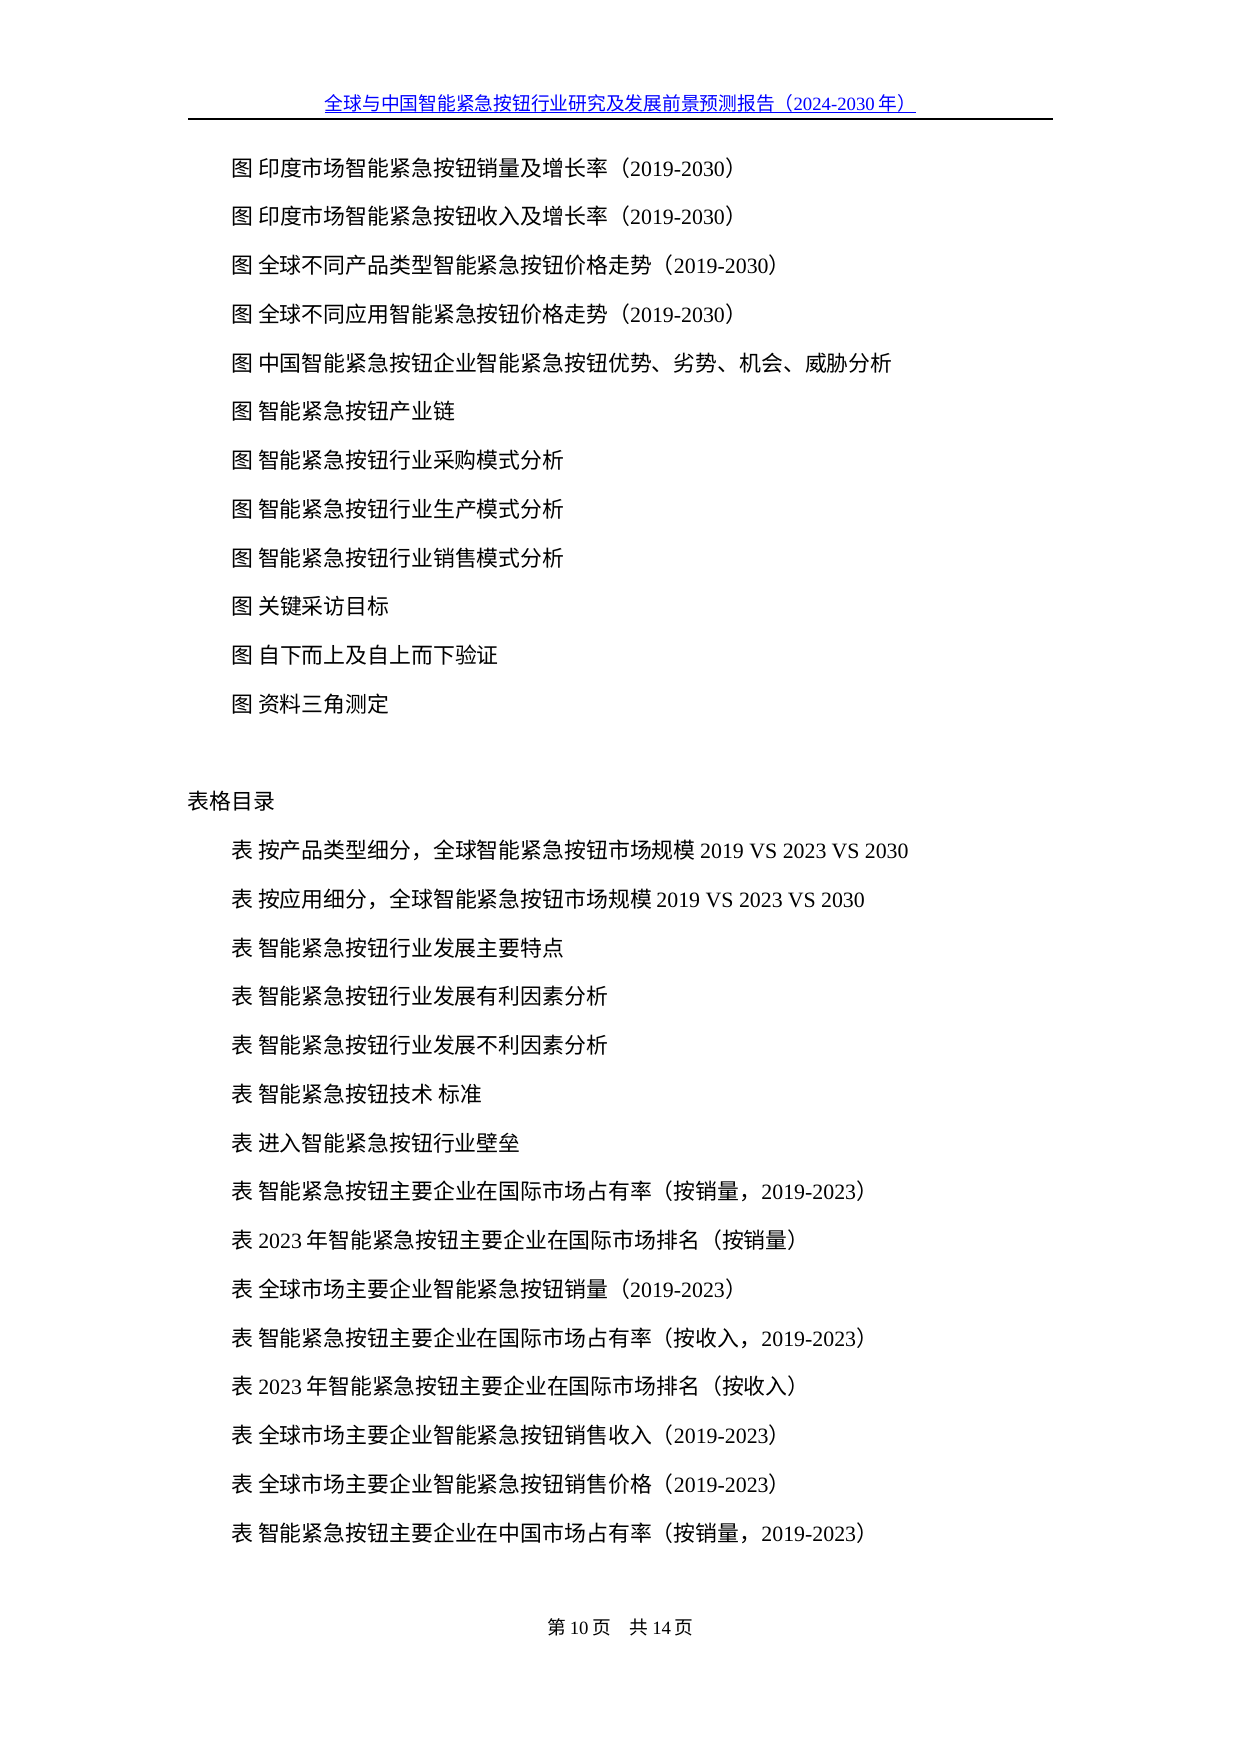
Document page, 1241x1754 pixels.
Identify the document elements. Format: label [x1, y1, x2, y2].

text [187, 150, 1053, 1548]
